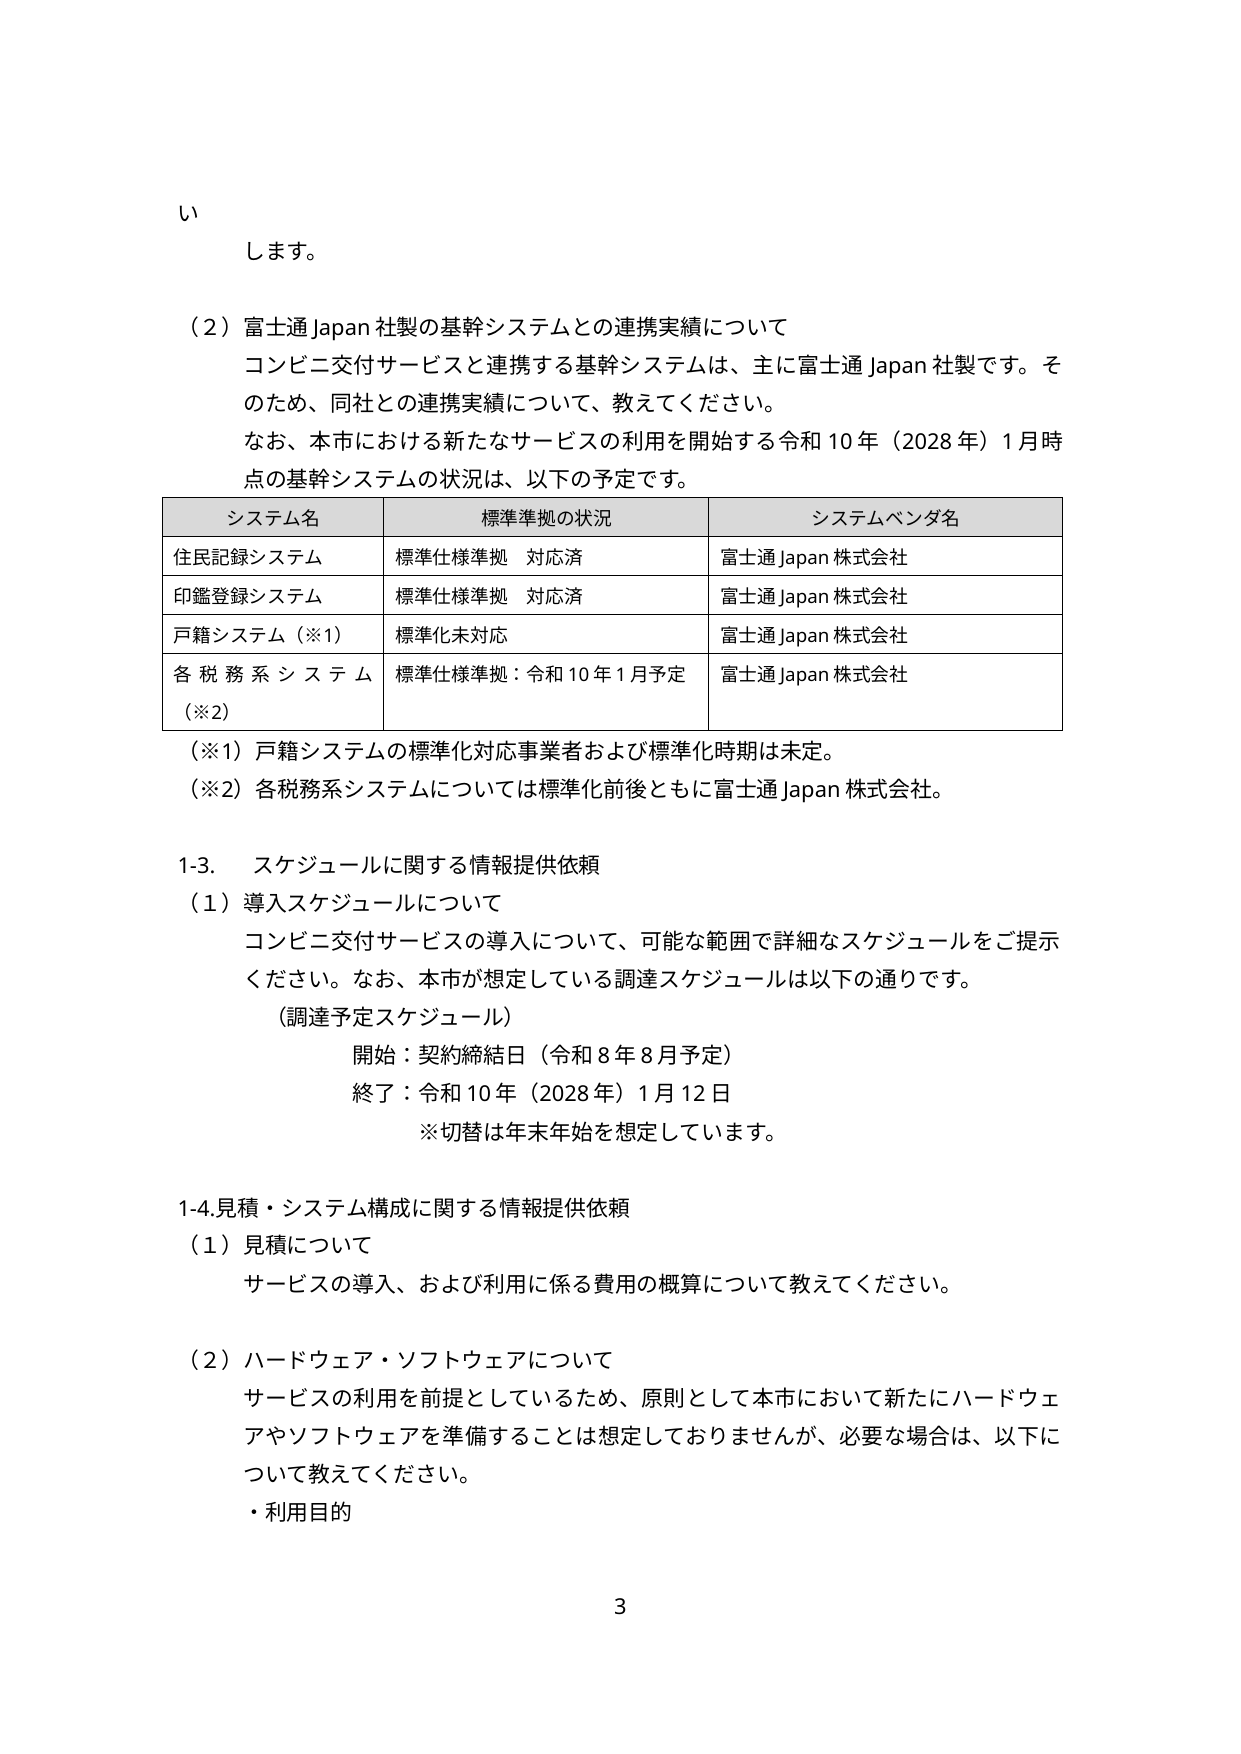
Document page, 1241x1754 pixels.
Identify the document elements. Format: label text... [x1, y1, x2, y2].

list 開始：契約締結日（令和8年8月予定） [265, 1035, 1063, 1073]
table_cell 富士通Japan株式会社 [709, 537, 1062, 575]
text コンビニ交付サービスと連携する基幹システムは、主に富士通Japan社製です。そのため、同社との連携実績について、教えてください。 [243, 345, 1063, 421]
list スケジュールに関する情報提供依頼 [177, 845, 1063, 883]
text 1-4.見積・システム構成に関する情報提供依頼 [177, 1187, 1063, 1225]
table_cell 戸籍システム（※1） [163, 615, 383, 653]
list （調達予定スケジュール） [265, 997, 1063, 1035]
table_header システムベンダ名 [709, 498, 1062, 536]
text （１）見積について [177, 1225, 1063, 1263]
table_cell 富士通Japan株式会社 [709, 615, 1062, 653]
table_cell 印鑑登録システム [163, 576, 383, 614]
text （２）ハードウェア・ソフトウェアについて [177, 1339, 1063, 1377]
table_cell 住民記録システム [163, 537, 383, 575]
text （※2）各税務系システムについては標準化前後ともに富士通Japan株式会社。 [177, 769, 1063, 807]
table_cell 標準仕様準拠 対応済 [384, 576, 708, 614]
text （１）導入スケジュールについて [177, 883, 1063, 921]
table_header 標準準拠の状況 [384, 498, 708, 536]
text （２）富士通Japan社製の基幹システムとの連携実績について [177, 307, 1063, 345]
table_cell 標準仕様準拠：令和10年1月予定 [384, 654, 708, 730]
text なお、本市における新たなサービスの利用を開始する令和10年（2028年）1月時点の基幹システムの状況は、以下の予定です。 [243, 421, 1063, 497]
text サービスの導入、および利用に係る費用の概算について教えてください。 [243, 1263, 1063, 1301]
text サービスの利用を前提としているため、原則として本市において新たにハードウェアやソフトウェアを準備することは想定しておりませんが、必要な場合は、以下について教えてください。 [243, 1377, 1063, 1492]
text （※1）戸籍システムの標準化対応事業者および標準化時期は未定。 [177, 731, 1063, 769]
table_cell 富士通Japan株式会社 [709, 654, 1062, 730]
table_cell 標準仕様準拠 対応済 [384, 537, 708, 575]
list ※切替は年末年始を想定しています。 [265, 1111, 1063, 1149]
table_cell 標準化未対応 [384, 615, 708, 653]
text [177, 193, 1063, 231]
list 終了：令和10年（2028年）1月12日 [265, 1073, 1063, 1111]
text します。 [177, 231, 1063, 269]
list コンビニ交付サービスの導入について、可能な範囲で詳細なスケジュールをご提示ください。なお、本市が想定している調達スケジュールは以下の通りです。 [243, 921, 1063, 997]
table_header システム名 [163, 498, 383, 536]
table_cell 各税務系システム（※2） [163, 654, 383, 730]
text ・利用目的 [243, 1492, 1063, 1529]
table_cell 富士通Japan株式会社 [709, 576, 1062, 614]
